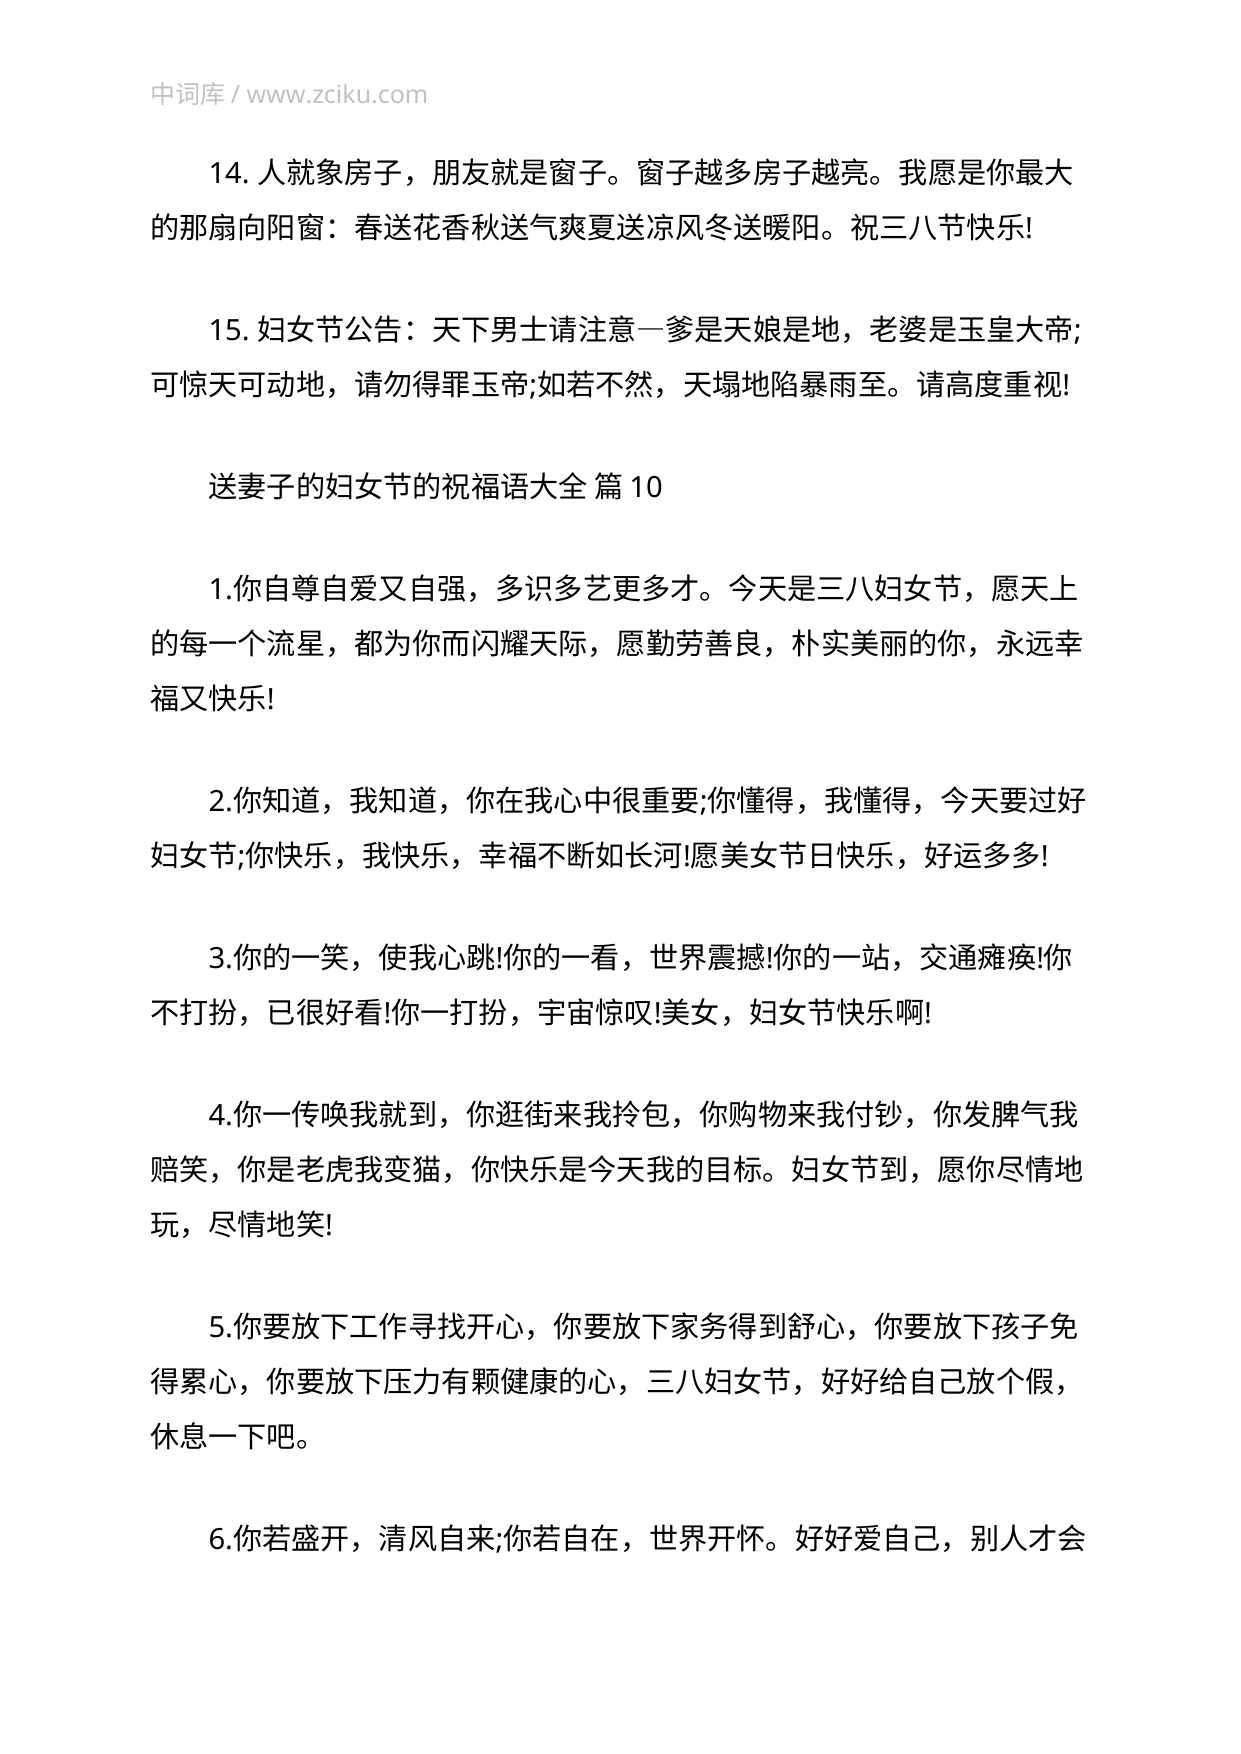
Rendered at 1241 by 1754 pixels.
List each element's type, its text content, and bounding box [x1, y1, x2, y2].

text 5.你要放下工作寻找开心，你要放下家务得到舒心，你要放下孩子免得累心，你要放下压力有颗健康的心，三八妇女节，好好给自己放个假，休息一下吧。 [150, 1304, 1090, 1456]
text 2.你知道，我知道，你在我心中很重要;你懂得，我懂得，今天要过好妇女节;你快乐，我快乐，幸福不断如长河!愿美女节日快乐，好运多多! [150, 778, 1090, 875]
text 送妻子的妇女节的祝福语大全 篇10 [150, 464, 1090, 506]
text 1.你自尊自爱又自强，多识多艺更多才。今天是三八妇女节，愿天上的每一个流星，都为你而闪耀天际，愿勤劳善良，朴实美丽的你，永远幸福又快乐! [150, 566, 1090, 718]
text 4.你一传唤我就到，你逛街来我拎包，你购物来我付钞，你发脾气我赔笑，你是老虎我变猫，你快乐是今天我的目标。妇女节到，愿你尽情地玩，尽情地笑! [150, 1092, 1090, 1244]
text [150, 1515, 1090, 1558]
text 14. 人就象房子，朋友就是窗子。窗子越多房子越亮。我愿是你最大的那扇向阳窗：春送花香秋送气爽夏送凉风冬送暖阳。祝三八节快乐! [150, 150, 1090, 247]
text 3.你的一笑，使我心跳!你的一看，世界震撼!你的一站，交通瘫痪!你不打扮，已很好看!你一打扮，宇宙惊叹!美女，妇女节快乐啊! [150, 935, 1090, 1032]
text 15. 妇女节公告：天下男士请注意—爹是天娘是地，老婆是玉皇大帝;可惊天可动地，请勿得罪玉帝;如若不然，天塌地陷暴雨至。请高度重视! [150, 307, 1090, 404]
